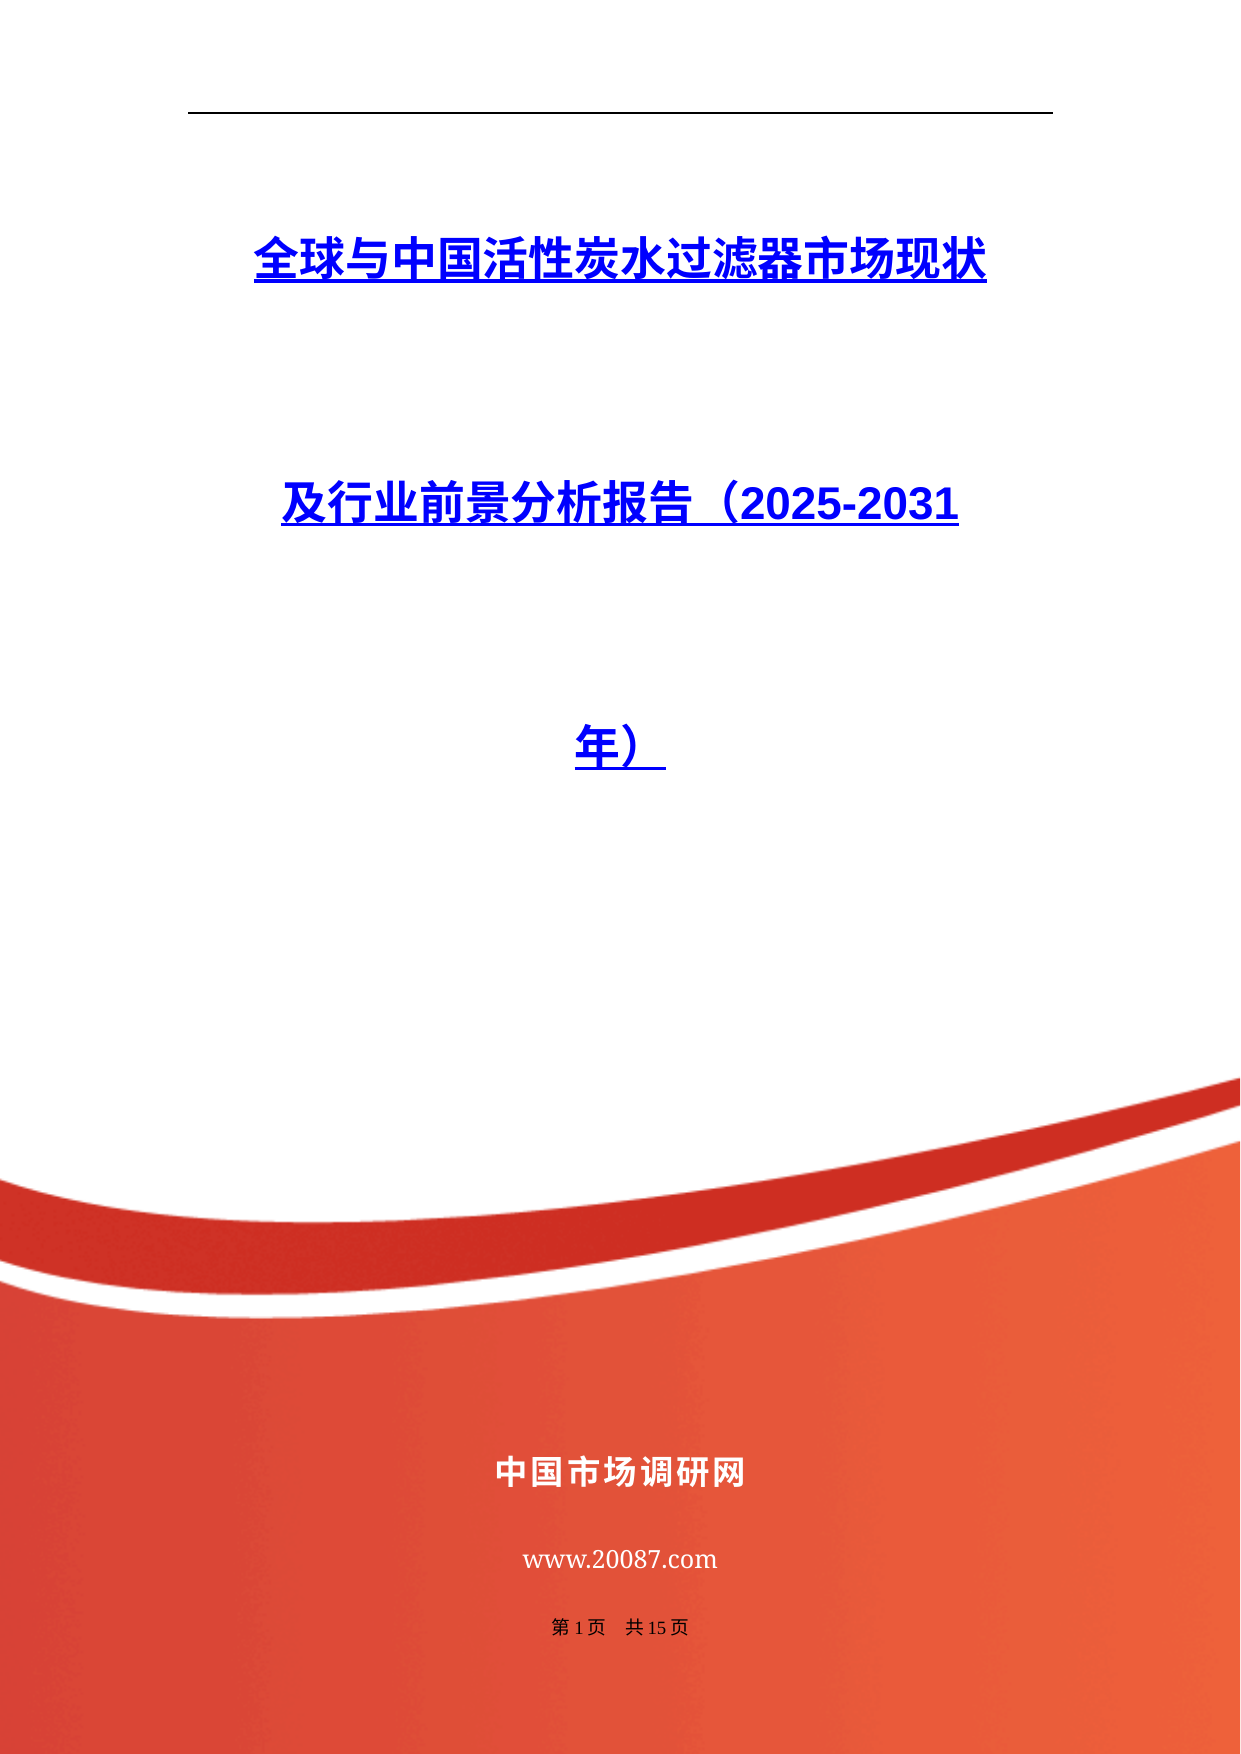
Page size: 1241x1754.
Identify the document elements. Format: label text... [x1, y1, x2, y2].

picture [0, 1006, 1241, 1754]
text www.20087.com [187, 1526, 1053, 1591]
table_header 全球与中国活性炭水过滤器市场现状及行业前景分析报告（2025-2031年） [188, 207, 1053, 871]
subtitle 中国市场调研网 [187, 1437, 1053, 1502]
